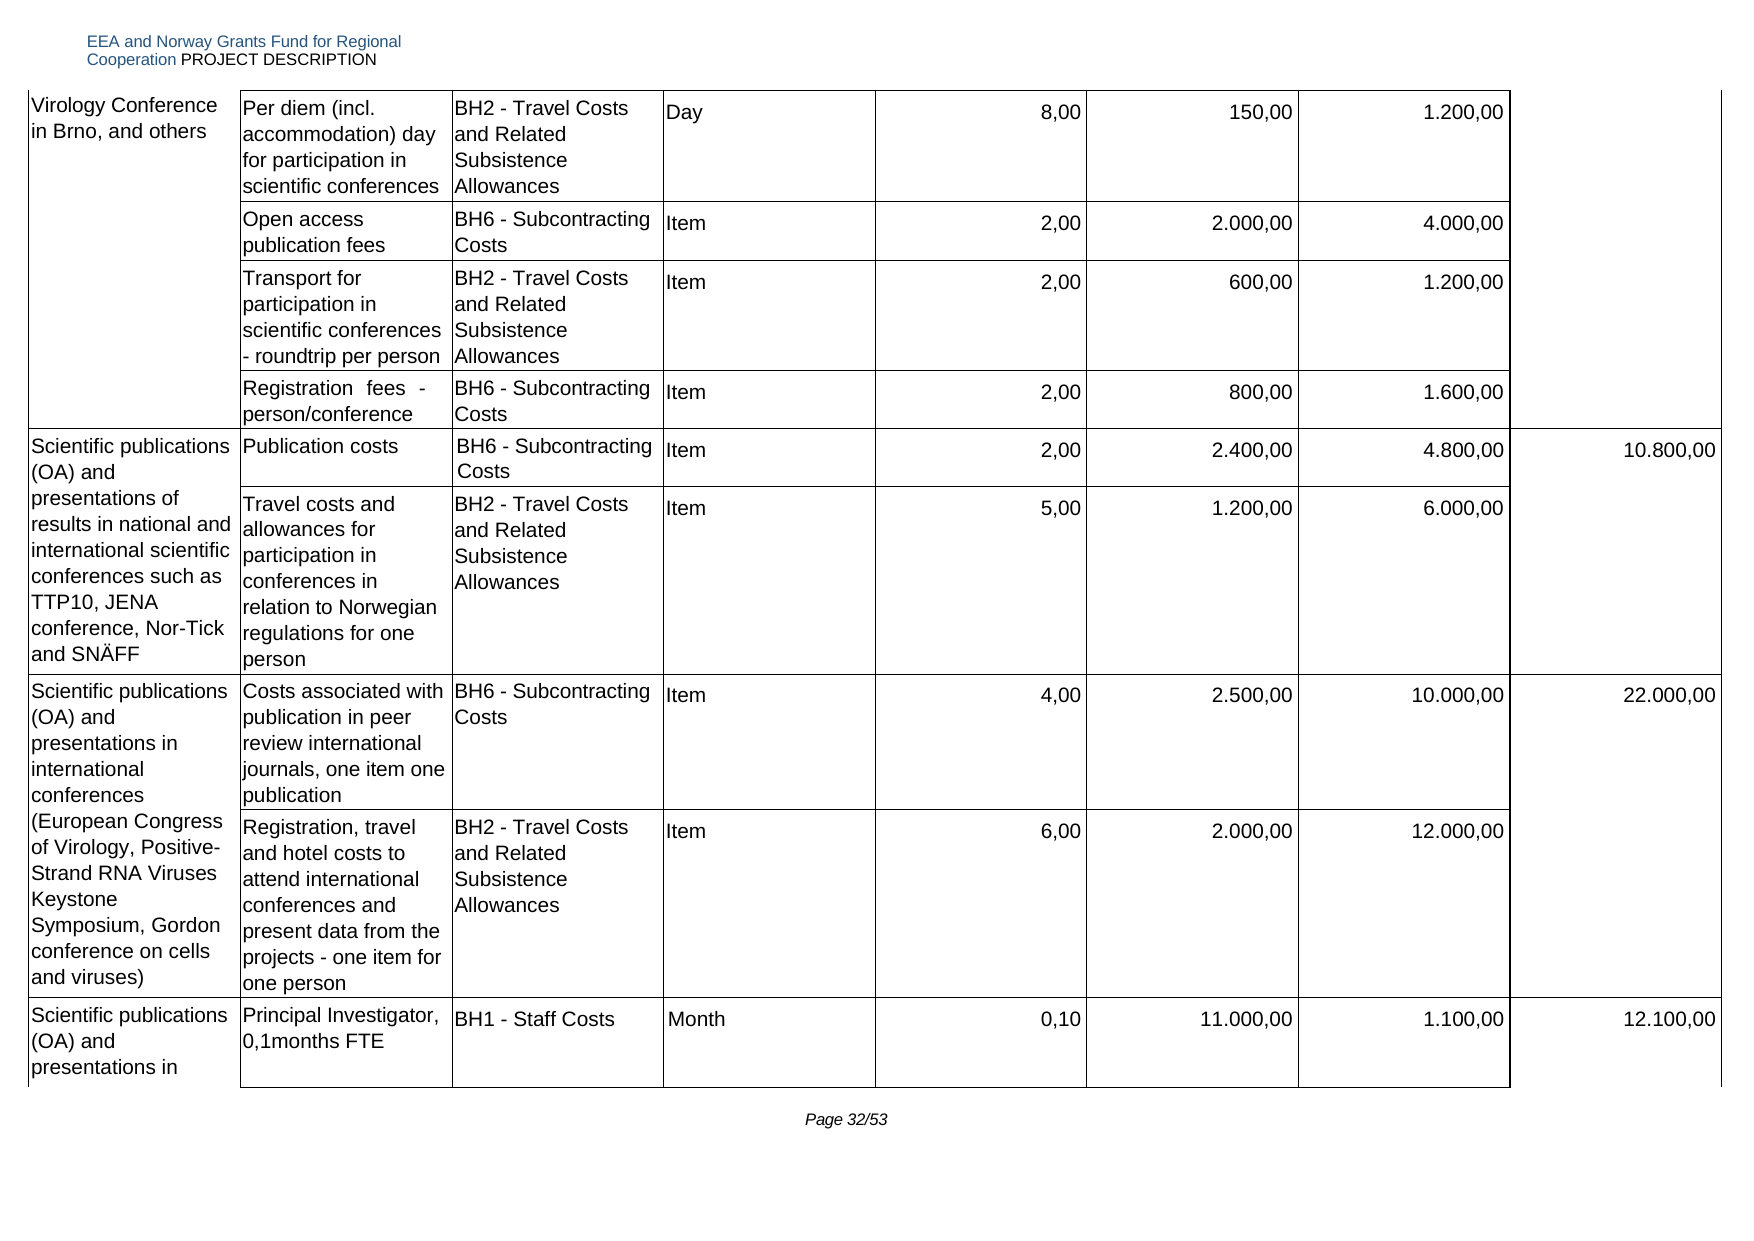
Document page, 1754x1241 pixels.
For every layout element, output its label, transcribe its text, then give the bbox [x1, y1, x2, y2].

table_cell 12.000,00 [1299, 810, 1509, 997]
table_cell 1.600,00 [1299, 371, 1509, 428]
table_cell Item [664, 261, 875, 370]
table_cell BH6 - Subcontracting Costs [453, 675, 663, 809]
table_cell 0,10 [876, 998, 1086, 1087]
table_cell 2.000,00 [1087, 810, 1298, 997]
table_cell Item [664, 810, 875, 997]
table_cell Item [664, 487, 875, 673]
table_header 1.200,00 [1299, 91, 1509, 201]
table_cell 2.000,00 [1087, 202, 1298, 260]
table_cell 2.400,00 [1087, 429, 1298, 486]
table_cell 22.000,00 [1511, 675, 1721, 997]
table_cell Item [664, 202, 875, 260]
table_header Day [664, 91, 875, 201]
table_cell 800,00 [1087, 371, 1298, 428]
table_cell Scientific publications (OA) and presentations in international conferences (European Congress of Virology, Positive- Strand RNA Viruses Keystone Symposium, Gordon conference on cells and viruses) [29, 675, 240, 997]
table_cell 10.800,00 [1511, 429, 1721, 673]
table_header 150,00 [1087, 91, 1298, 201]
table_header [1511, 90, 1721, 428]
table_cell Item [664, 429, 875, 486]
table_cell 2,00 [876, 261, 1086, 370]
table_header BH2 - Travel Costs and Related Subsistence Allowances [453, 91, 663, 201]
table_header Virology Conference in Brno, and others [29, 90, 240, 428]
text Page 32/53 [805, 1087, 1702, 1129]
table_cell BH1 - Staff Costs [453, 998, 663, 1087]
table_cell Transport for participation in scientific conferences - roundtrip per person [241, 261, 452, 370]
table_cell 6.000,00 [1299, 487, 1509, 673]
table_cell BH6 - Subcontracting Costs [453, 429, 663, 486]
table_cell 2,00 [876, 371, 1086, 428]
table_cell Registration fees - person/conference [241, 371, 452, 428]
table_cell Travel costs and allowances for participation in conferences in relation to Norwegian regulations for one person [241, 487, 452, 673]
table_cell Month [664, 998, 875, 1087]
table_cell 6,00 [876, 810, 1086, 997]
table_cell 1.100,00 [1299, 998, 1509, 1087]
table_cell 12.100,00 [1511, 998, 1721, 1087]
table_cell 4,00 [876, 675, 1086, 809]
table_header Per diem (incl. accommodation) day for participation in scientific conferences [241, 91, 452, 201]
table_cell 2,00 [876, 429, 1086, 486]
table_cell 11.000,00 [1087, 998, 1298, 1087]
table_cell BH6 - Subcontracting Costs [453, 371, 663, 428]
table_cell 600,00 [1087, 261, 1298, 370]
table_cell Open access publication fees [241, 202, 452, 260]
table_cell Costs associated with publication in peer review international journals, one item one publication [241, 675, 452, 809]
table_cell 5,00 [876, 487, 1086, 673]
table_cell Item [664, 675, 875, 809]
table_cell Scientific publications (OA) and presentations of results in national and international scientific conferences such as TTP10, JENA conference, Nor-Tick and SNÄFF [29, 429, 240, 673]
table_cell 2.500,00 [1087, 675, 1298, 809]
table_cell Item [664, 371, 875, 428]
table_cell BH6 - Subcontracting Costs [453, 202, 663, 260]
table_cell BH2 - Travel Costs and Related Subsistence Allowances [453, 261, 663, 370]
table_cell 4.000,00 [1299, 202, 1509, 260]
table_cell 1.200,00 [1299, 261, 1509, 370]
table_cell 2,00 [876, 202, 1086, 260]
table_cell 1.200,00 [1087, 487, 1298, 673]
table_cell Registration, travel and hotel costs to attend international conferences and present data from the projects - one item for one person [241, 810, 452, 997]
table_cell 10.000,00 [1299, 675, 1509, 809]
table_cell 4.800,00 [1299, 429, 1509, 486]
table_header 8,00 [876, 91, 1086, 201]
table_cell Publication costs [241, 429, 452, 486]
table_cell Principal Investigator, 0,1months FTE [241, 998, 452, 1087]
table_cell BH2 - Travel Costs and Related Subsistence Allowances [453, 487, 663, 673]
table_cell BH2 - Travel Costs and Related Subsistence Allowances [453, 810, 663, 997]
table_cell Scientific publications (OA) and presentations in [29, 998, 240, 1087]
text EEA and Norway Grants Fund for Regional Cooperation PROJECT DESCRIPTION [87, 33, 484, 68]
